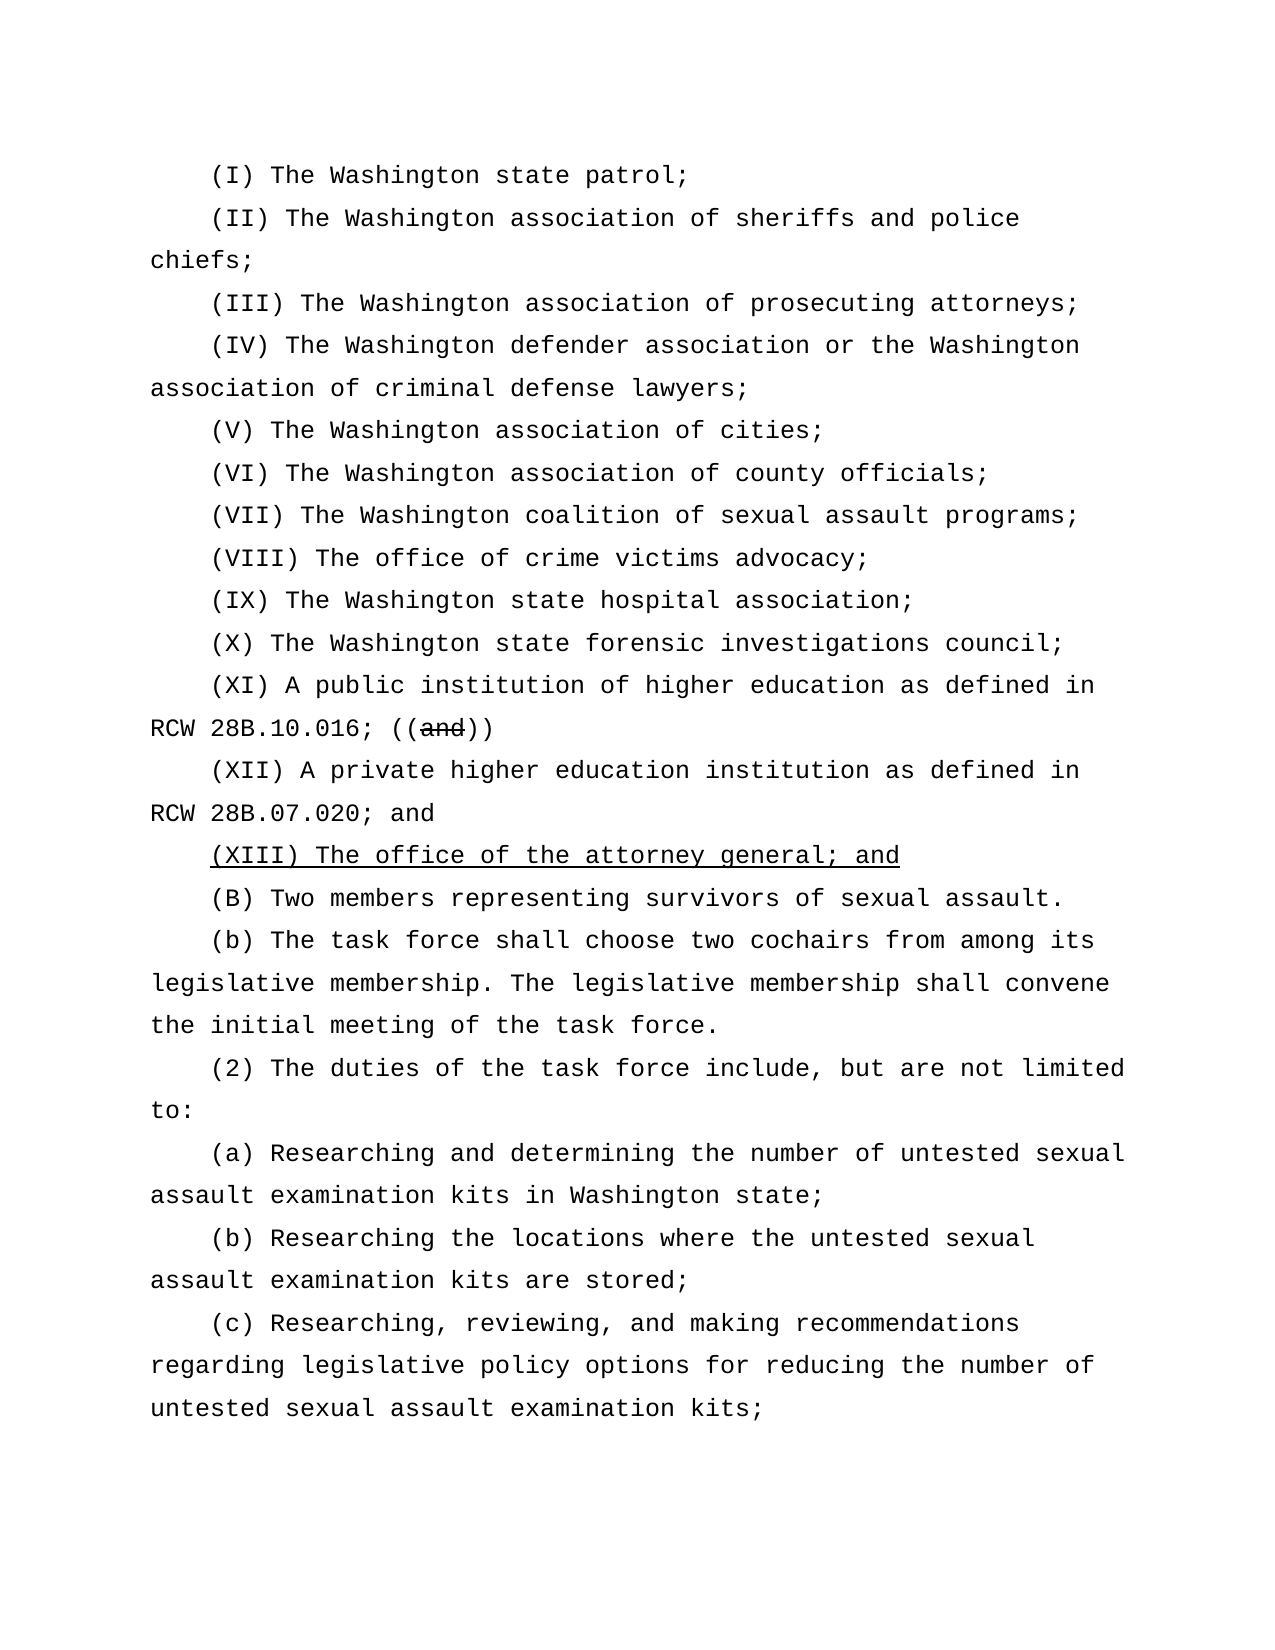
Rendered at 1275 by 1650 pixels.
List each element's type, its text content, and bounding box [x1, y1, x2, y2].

text (IV) The Washington defender association or the Washington association of criminal defense lawyers; [150, 320, 1125, 405]
text (XII) A private higher education institution as defined in RCW 28B.07.020; and [150, 745, 1125, 830]
text (XIII) The office of the attorney general; and [150, 830, 1125, 872]
text (VI) The Washington association of county officials; [150, 447, 1125, 490]
text (IX) The Washington state hospital association; [150, 575, 1125, 617]
text (X) The Washington state forensic investigations council; [150, 617, 1125, 660]
text (VII) The Washington coalition of sexual assault programs; [150, 490, 1125, 532]
text (VIII) The office of crime victims advocacy; [150, 532, 1125, 575]
text (II) The Washington association of sheriffs and police chiefs; [150, 192, 1125, 277]
text (B) Two members representing survivors of sexual assault. [150, 872, 1125, 915]
text (XI) A public institution of higher education as defined in RCW 28B.10.016; ((and)) [150, 660, 1125, 745]
text (2) The duties of the task force include, but are not limited to: [150, 1042, 1125, 1127]
text (c) Researching, reviewing, and making recommendations regarding legislative policy options for reducing the number of untested sexual assault examination kits; [150, 1297, 1125, 1425]
text (a) Researching and determining the number of untested sexual assault examination kits in Washington state; [150, 1127, 1125, 1212]
text (b) The task force shall choose two cochairs from among its legislative membership. The legislative membership shall convene the initial meeting of the task force. [150, 915, 1125, 1042]
text (V) The Washington association of cities; [150, 405, 1125, 447]
text (I) The Washington state patrol; [150, 150, 1125, 192]
text (b) Researching the locations where the untested sexual assault examination kits are stored; [150, 1212, 1125, 1297]
text (III) The Washington association of prosecuting attorneys; [150, 277, 1125, 320]
